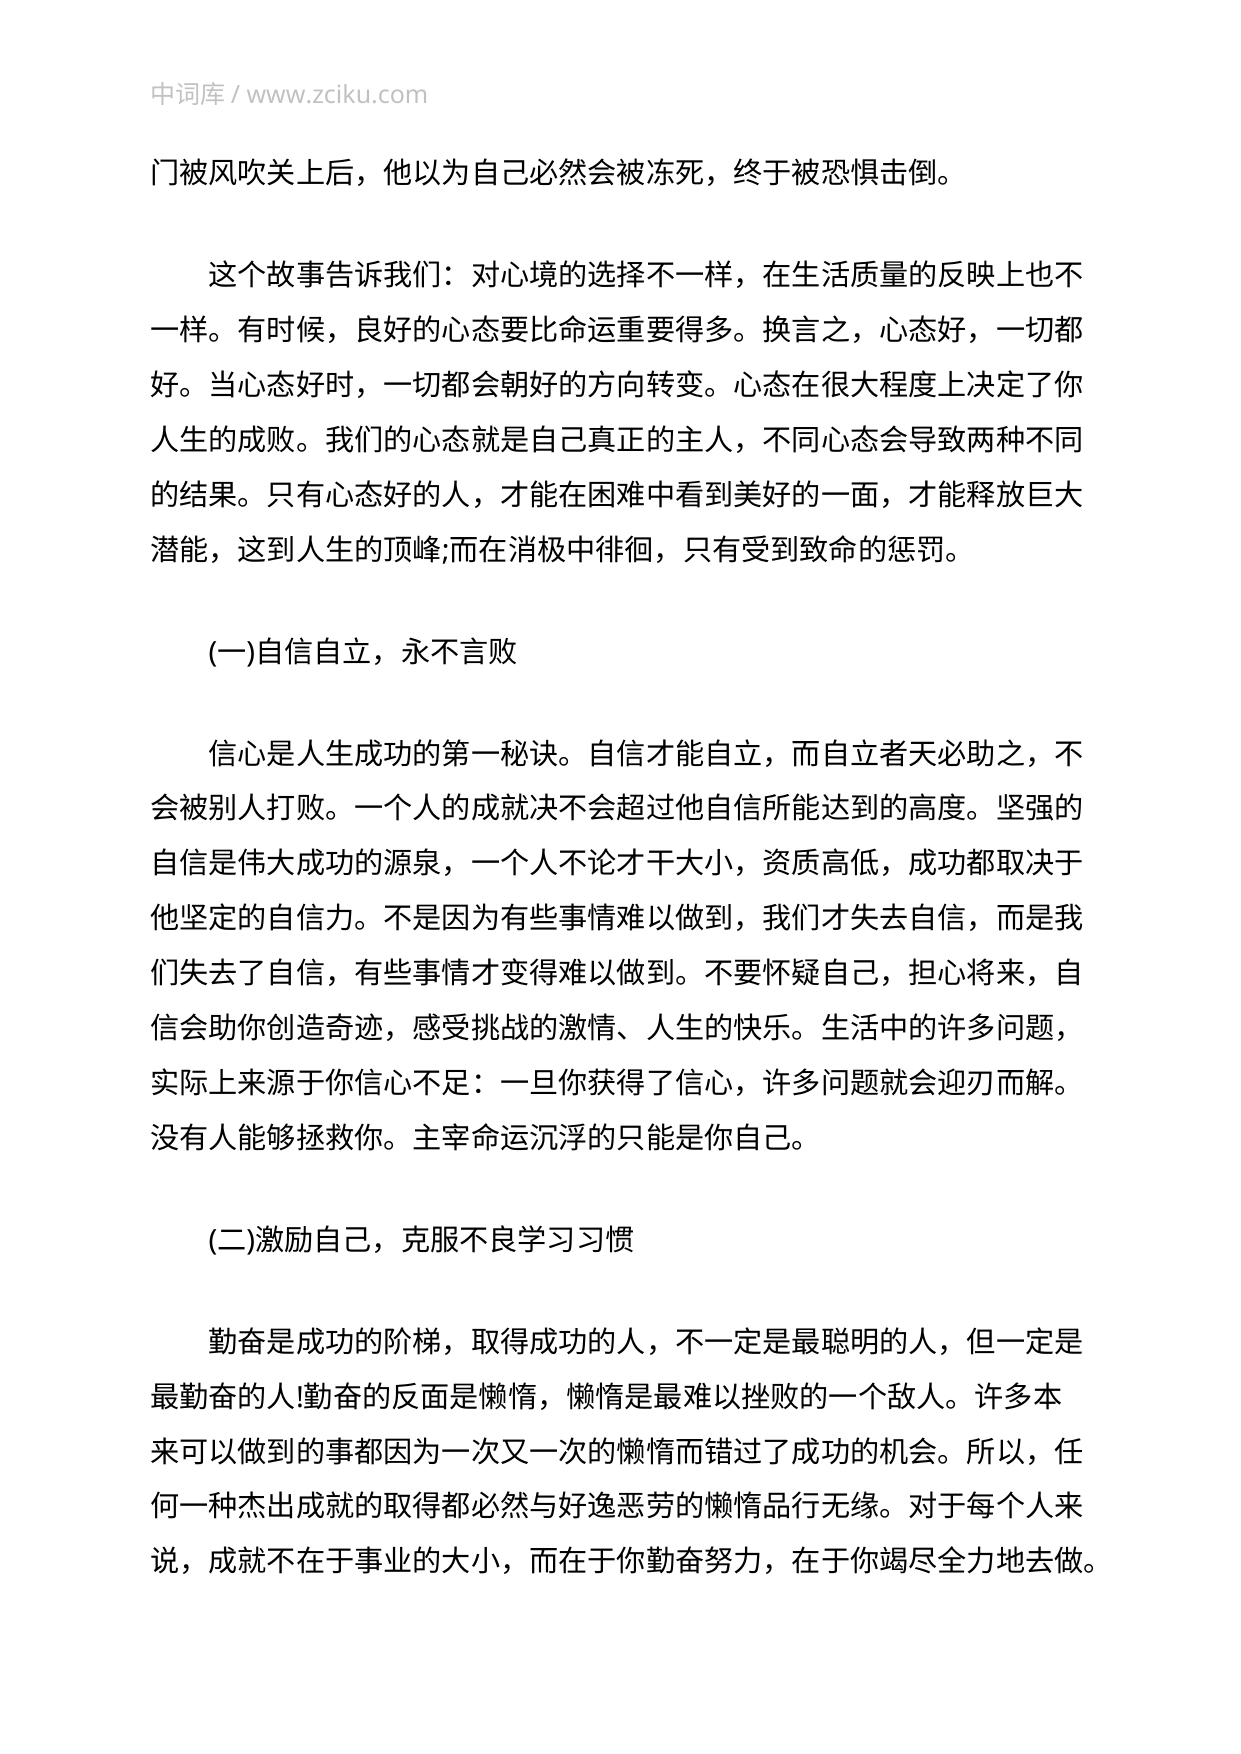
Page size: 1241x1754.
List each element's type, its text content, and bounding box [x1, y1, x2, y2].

text 信心是人生成功的第一秘诀。自信才能自立，而自立者天必助之，不会被别人打败。一个人的成就决不会超过他自信所能达到的高度。坚强的自信是伟大成功的源泉，一个人不论才干大小，资质高低，成功都取决于他坚定的自信力。不是因为有些事情难以做到，我们才失去自信，而是我们失去了自信，有些事情才变得难以做到。不要怀疑自己，担心将来，自信会助你创造奇迹，感受挑战的激情、人生的快乐。生活中的许多问题，实际上来源于你信心不足：一旦你获得了信心，许多问题就会迎刃而解。没有人能够拯救你。主宰命运沉浮的只能是你自己。 [150, 730, 1090, 1157]
text (一)自信自立，永不言败 [150, 628, 1090, 671]
text 这个故事告诉我们：对心境的选择不一样，在生活质量的反映上也不一样。有时候，良好的心态要比命运重要得多。换言之，心态好，一切都好。当心态好时，一切都会朝好的方向转变。心态在很大程度上决定了你人生的成败。我们的心态就是自己真正的主人，不同心态会导致两种不同的结果。只有心态好的人，才能在困难中看到美好的一面，才能释放巨大潜能，这到人生的顶峰;而在消极中徘徊，只有受到致命的惩罚。 [150, 252, 1090, 569]
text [150, 1318, 1090, 1580]
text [150, 150, 1090, 192]
text (二)激励自己，克服不良学习习惯 [150, 1216, 1090, 1259]
